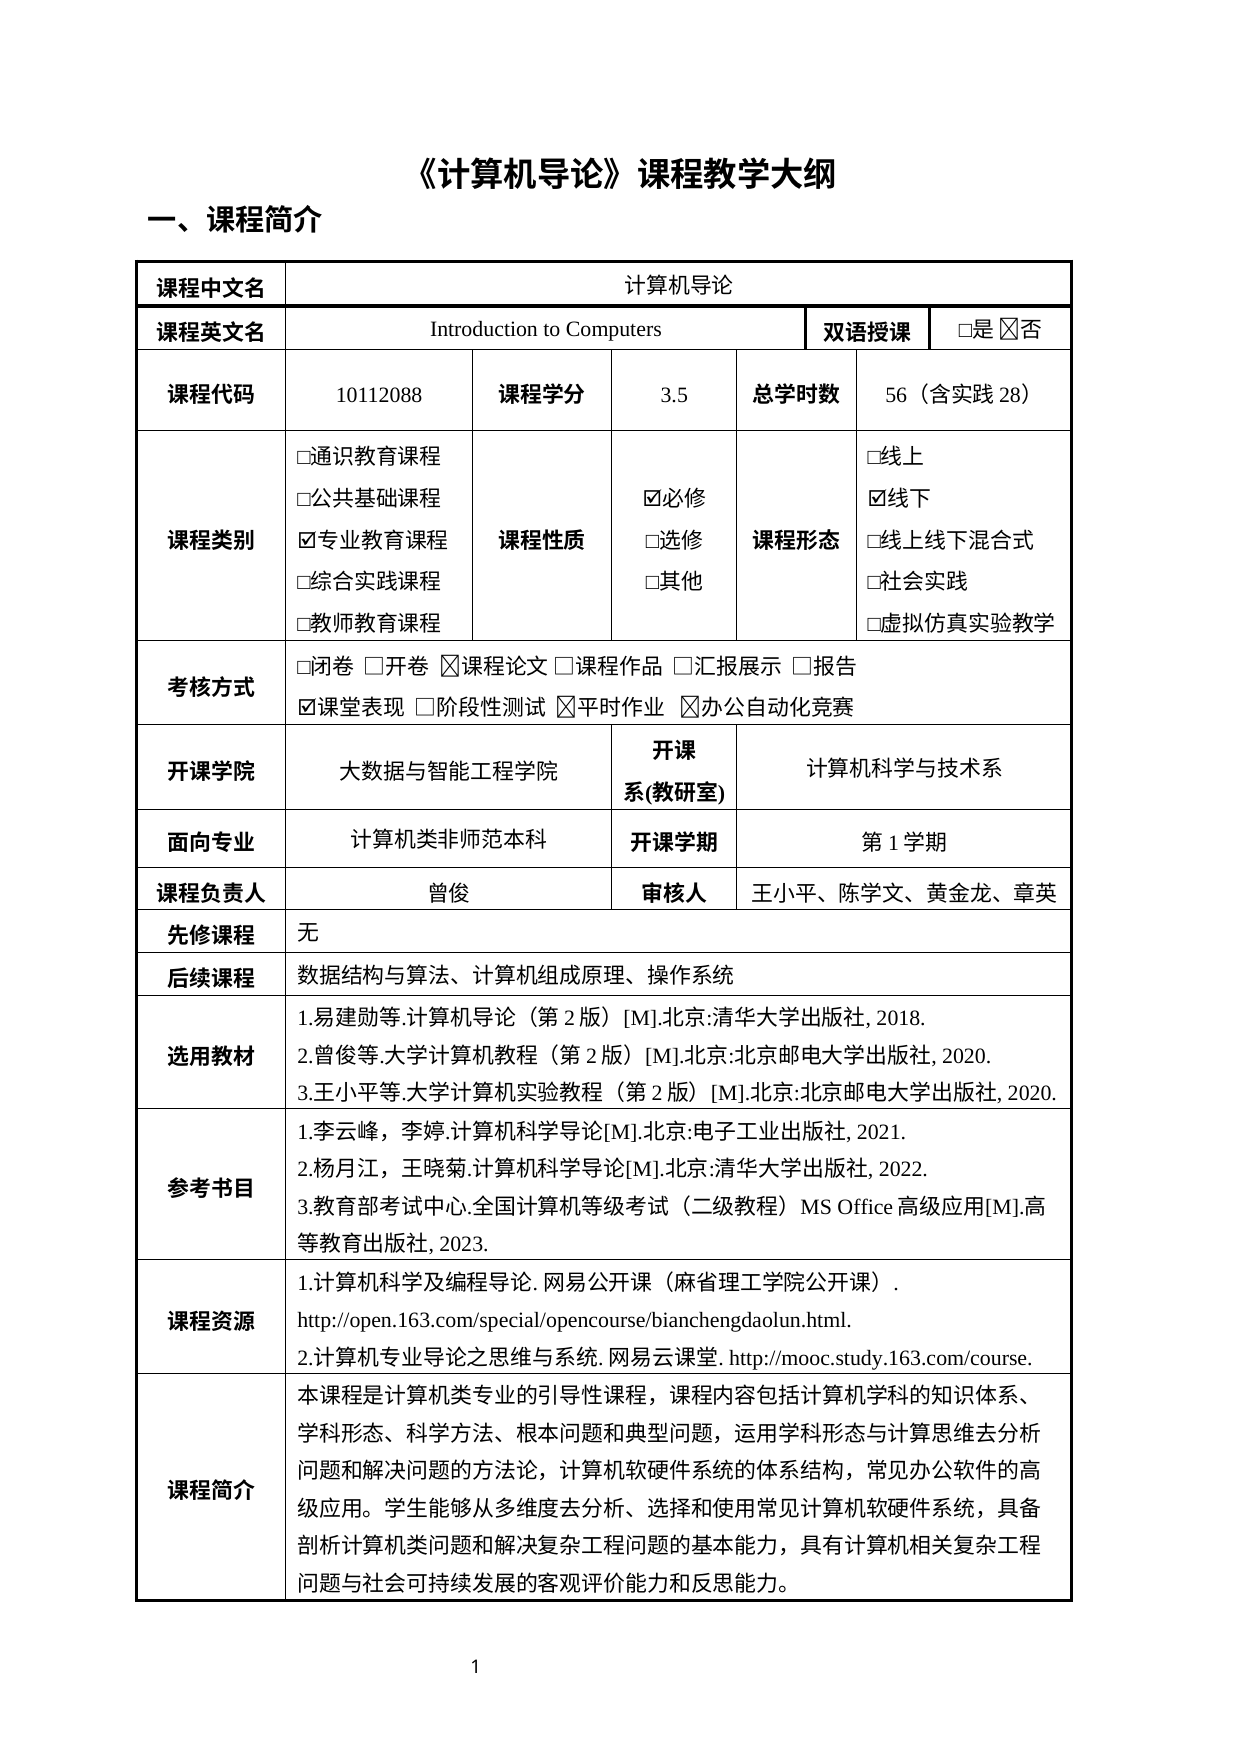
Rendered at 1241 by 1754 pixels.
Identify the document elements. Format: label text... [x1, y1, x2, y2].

table_cell 王小平、陈学文、黄金龙、章英 [737, 868, 1070, 909]
table_cell Introduction to Computers [286, 308, 804, 349]
table_cell 开课 系(教研室) [612, 725, 736, 808]
table_cell 开课学院 [138, 725, 285, 808]
table_cell 必修 □选修 □其他 [612, 431, 736, 640]
table_cell 10112088 [286, 350, 472, 430]
table_cell 1.易建勋等.计算机导论（第2版）[M].北京:清华大学出版社, 2018. 2.曾俊等.大学计算机教程（第2版）[M].北京:北京邮电大学出版社, 2020. 3.王小平等.大学计算机实验教程（第2版）[M].北京:北京邮电大学出版社, 2020. [286, 996, 1070, 1108]
table_cell 课程代码 [138, 350, 285, 430]
table_cell 开课学期 [612, 810, 736, 867]
table_cell 总学时数 [737, 350, 856, 430]
table_cell □闭卷 □开卷 课程论文 □课程作品 □汇报展示 □报告 课堂表现 □阶段性测试 平时作业 办公自动化竞赛 [286, 641, 1070, 724]
table_cell 课程资源 [138, 1260, 285, 1373]
table_cell 先修课程 [138, 910, 285, 952]
table_cell 参考书目 [138, 1109, 285, 1259]
table_cell 双语授课 [807, 308, 928, 349]
table_cell 课程学分 [473, 350, 611, 430]
table_cell □线上 线下 □线上线下混合式 □社会实践 □虚拟仿真实验教学 [857, 431, 1070, 640]
table_cell 计算机类非师范本科 [286, 810, 611, 867]
table_cell 选用教材 [138, 996, 285, 1108]
table_cell 数据结构与算法、计算机组成原理、操作系统 [286, 953, 1070, 995]
table_cell 曾俊 [286, 868, 611, 909]
table_cell □通识教育课程 □公共基础课程 专业教育课程 □综合实践课程 □教师教育课程 [286, 431, 472, 640]
table_cell 课程简介 [138, 1374, 285, 1599]
table_cell 计算机科学与技术系 [737, 725, 1070, 808]
table_cell 大数据与智能工程学院 [286, 725, 611, 808]
table_cell 考核方式 [138, 641, 285, 724]
table_cell 课程负责人 [138, 868, 285, 909]
table_cell 3.5 [612, 350, 736, 430]
table_cell 1.计算机科学及编程导论. 网易公开课（麻省理工学院公开课）. http://open.163.com/special/opencourse/bianchengdaolun.html. 2.计算机专业导论之思维与系统. 网易云课堂. http://mooc.study.163.com/course. [286, 1260, 1070, 1373]
text 一、课程简介 [148, 196, 1093, 238]
table_cell 课程形态 [737, 431, 856, 640]
text 《计算机导论》课程教学大纲 [148, 148, 1093, 196]
table_cell 第1学期 [737, 810, 1070, 867]
table_cell 56（含实践28） [857, 350, 1070, 430]
table_cell 本课程是计算机类专业的引导性课程，课程内容包括计算机学科的知识体系、学科形态、科学方法、根本问题和典型问题，运用学科形态与计算思维去分析问题和解决问题的方法论，计算机软硬件系统的体系结构，常见办公软件的高级应用。学生能够从多维度去分析、选择和使用常见计算机软硬件系统，具备剖析计算机类问题和解决复杂工程问题的基本能力，具有计算机相关复杂工程问题与社会可持续发展的客观评价能力和反思能力。 [286, 1374, 1070, 1599]
table_cell 面向专业 [138, 810, 285, 867]
table_header 计算机导论 [286, 263, 1070, 304]
table_cell 课程类别 [138, 431, 285, 640]
table_cell 课程性质 [473, 431, 611, 640]
table_cell 审核人 [612, 868, 736, 909]
table_cell 1.李云峰，李婷.计算机科学导论[M].北京:电子工业出版社, 2021. 2.杨月江，王晓菊.计算机科学导论[M].北京:清华大学出版社, 2022. 3.教育部考试中心.全国计算机等级考试（二级教程）MS Office高级应用[M].高等教育出版社, 2023. [286, 1109, 1070, 1259]
table_cell 课程英文名 [138, 308, 285, 349]
table_cell □是 否 [931, 308, 1070, 349]
table_cell 无 [286, 910, 1070, 952]
table_header 课程中文名 [138, 263, 285, 304]
table_cell 后续课程 [138, 953, 285, 995]
